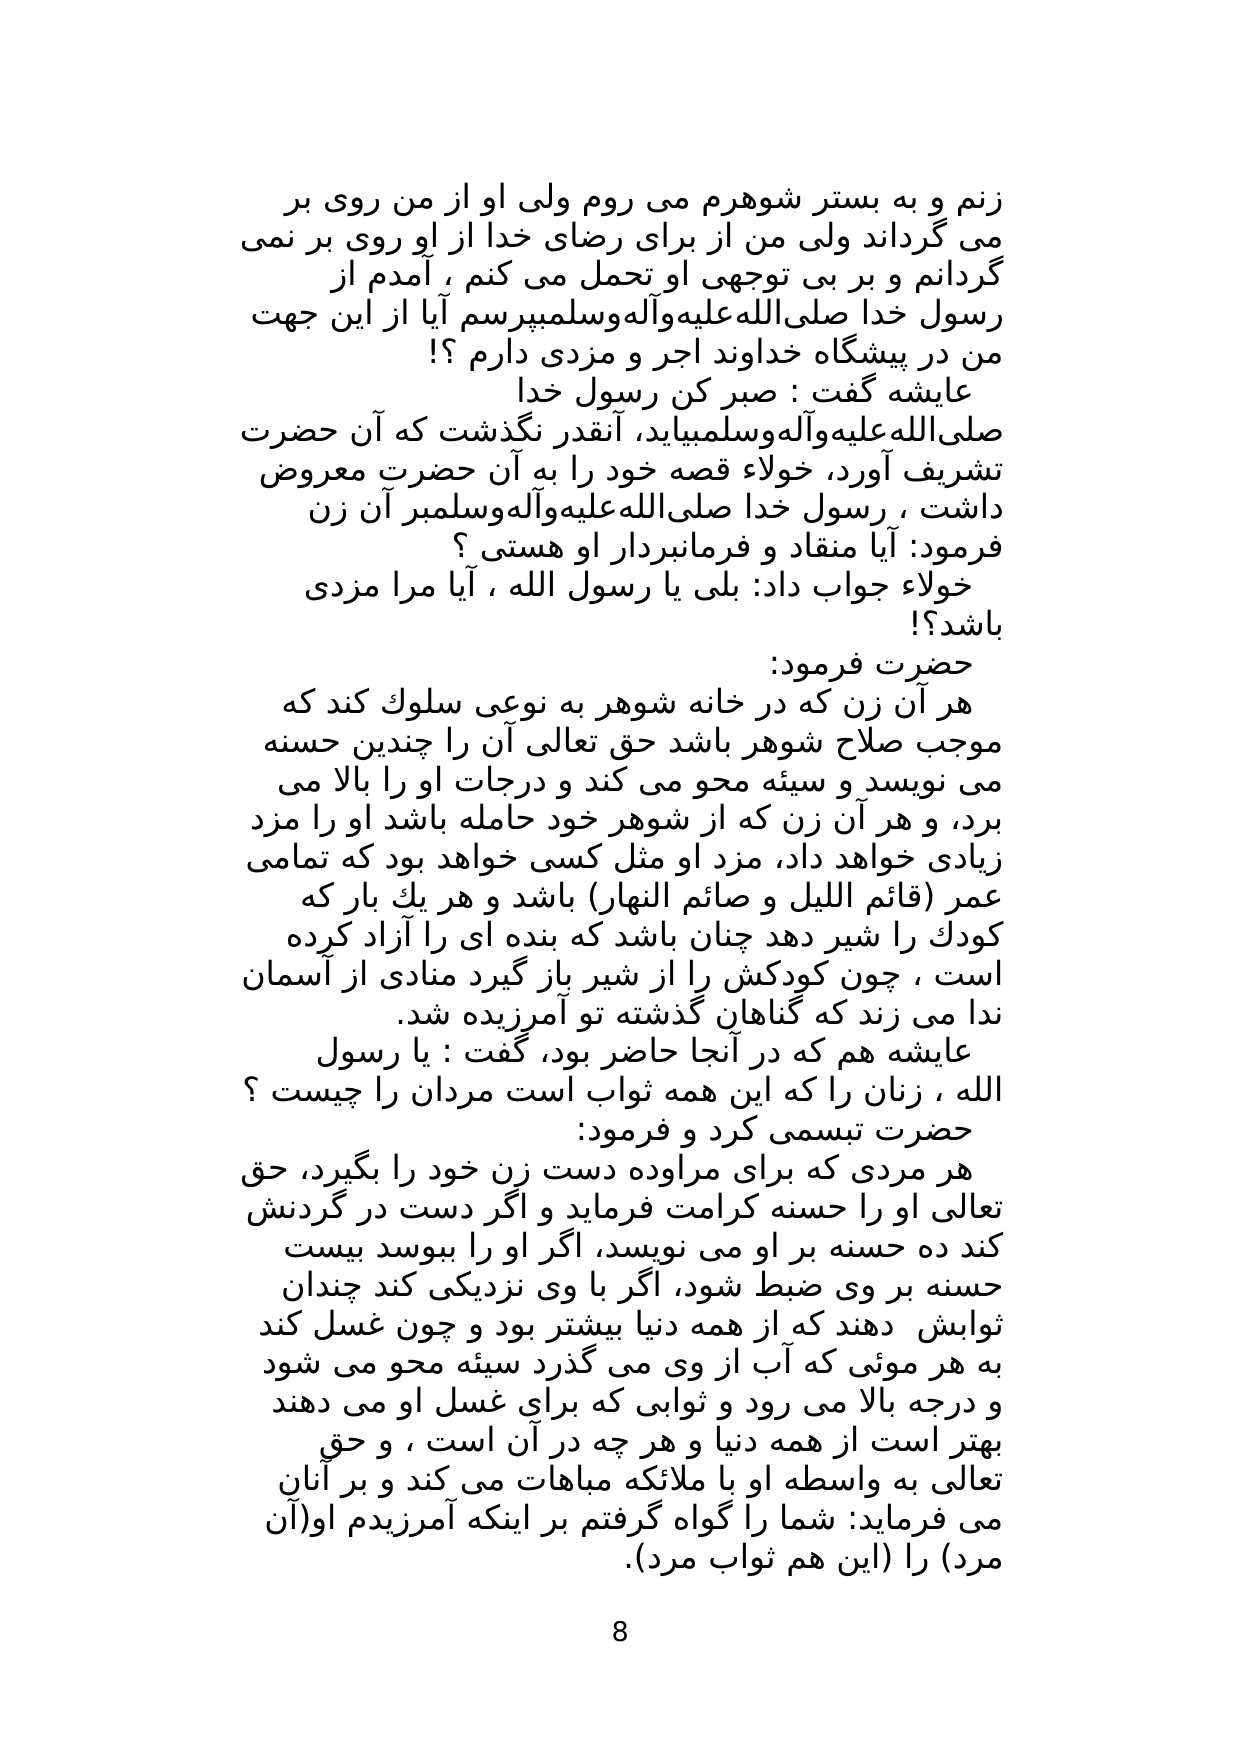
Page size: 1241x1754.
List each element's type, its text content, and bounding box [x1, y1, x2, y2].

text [236, 177, 1004, 371]
text هر آن زن كه در خانه شوهر به نوعى سلوك كند كه موجب صلاح شوهر باشد حق تعالى آن را چندين حسنه مى نويسد و سيئه محو مى كند و درجات او را بالا مى برد، و هر آن زن كه از شوهر خود حامله باشد او را مزد زيادى خواهد داد، مزد او مثل كسى خواهد بود كه تمامى عمر (قائم الليل و صائم النهار) باشد و هر يك بار كه كودك را شير دهد چنان باشد كه بنده اى را آزاد كرده است ، چون كودكش را از شير باز گيرد منادى از آسمان ندا مى زند كه گناهان گذشته تو آمرزيده شد. [236, 682, 1004, 1032]
text هر مردى كه براى مراوده دست زن خود را بگيرد، حق تعالى او را حسنه كرامت فرمايد و اگر دست در گردنش كند ده حسنه بر او مى نويسد، اگر او را ببوسد بيست حسنه بر وى ضبط شود، اگر با وى نزديكى كند چندان ثوابش ‍ دهند كه از همه دنيا بيشتر بود و چون غسل كند به هر موئى كه آب از وى مى گذرد سيئه محو مى شود و درجه بالا مى رود و ثوابى كه براى غسل او مى دهند بهتر است از همه دنيا و هر چه در آن است ، و حق تعالى به واسطه او با ملائكه مباهات مى كند و بر آنان مى فرمايد: شما را گواه گرفتم بر اينكه آمرزيدم او(آن مرد) را (اين هم ثواب مرد). [236, 1148, 1004, 1576]
text حضرت تبسمى كرد و فرمود: [236, 1110, 1004, 1148]
text خولاء جواب داد: بلى يا رسول الله ، آيا مرا مزدى باشد؟! [236, 566, 1004, 643]
text حضرت فرمود: [236, 643, 1004, 682]
text عايشه هم كه در آنجا حاضر بود، گفت : يا رسول الله ، زنان را كه اين همه ثواب است مردان را چيست ؟ [236, 1032, 1004, 1110]
text عايشه گفت : صبر كن رسول خدا صلى‌الله‌عليه‌وآله‌وسلمبيايد، آنقدر نگذشت كه آن حضرت تشريف آورد، خولاء قصه خود را به آن حضرت معروض داشت ، رسول خدا صلى‌الله‌عليه‌وآله‌وسلمبر آن زن فرمود: آيا منقاد و فرمانبردار او هستى ؟ [236, 371, 1004, 566]
